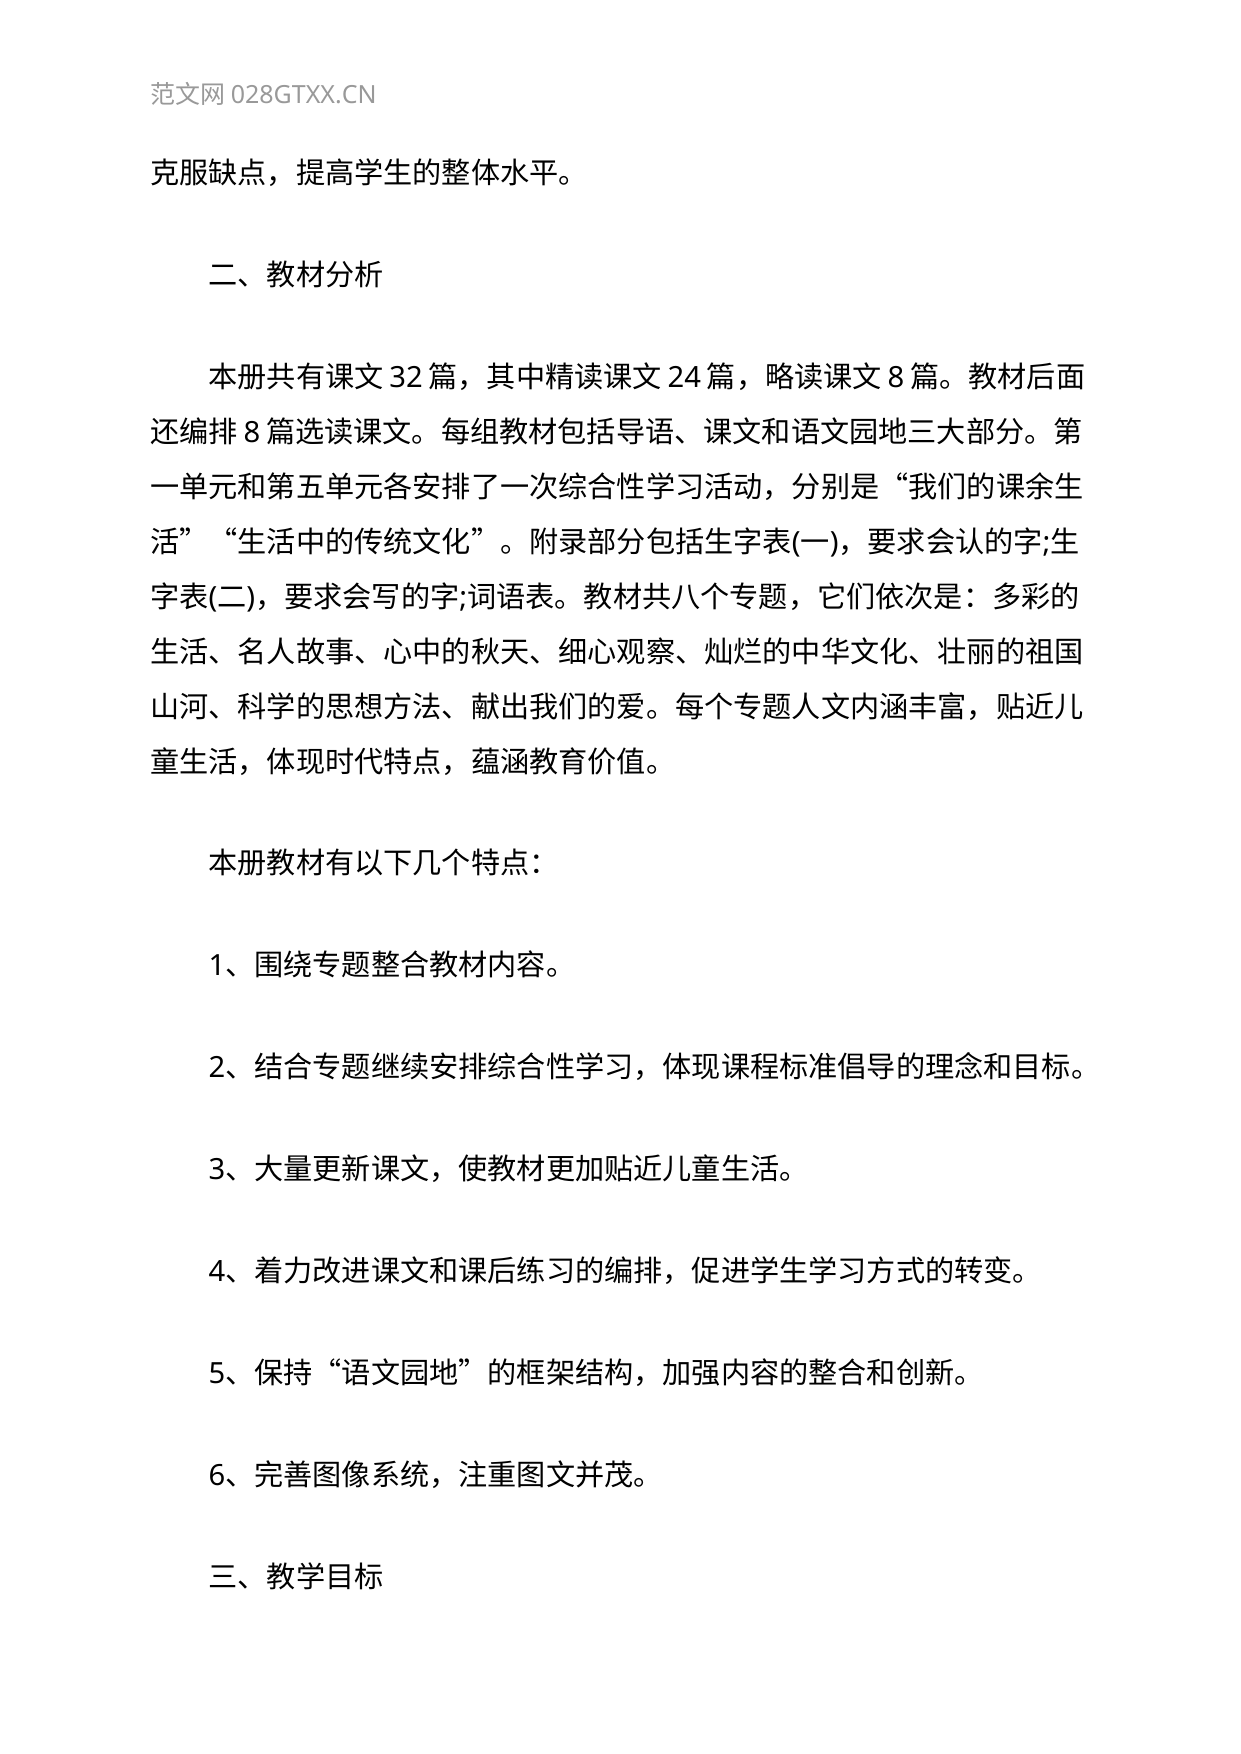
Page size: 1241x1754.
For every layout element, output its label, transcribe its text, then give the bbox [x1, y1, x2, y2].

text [150, 150, 1090, 192]
text 本册共有课文32篇，其中精读课文24篇，略读课文8篇。教材后面还编排8篇选读课文。每组教材包括导语、课文和语文园地三大部分。第一单元和第五单元各安排了一次综合性学习活动，分别是“我们的课余生活”“生活中的传统文化”。附录部分包括生字表(一)，要求会认的字;生字表(二)，要求会写的字;词语表。教材共八个专题，它们依次是：多彩的生活、名人故事、心中的秋天、细心观察、灿烂的中华文化、壮丽的祖国山河、科学的思想方法、献出我们的爱。每个专题人文内涵丰富，贴近儿童生活，体现时代特点，蕴涵教育价值。 [150, 353, 1090, 781]
text 三、教学目标 [150, 1554, 1090, 1596]
text 1、围绕专题整合教材内容。 [150, 942, 1090, 984]
text 本册教材有以下几个特点： [150, 840, 1090, 882]
text 5、保持“语文园地”的框架结构，加强内容的整合和创新。 [150, 1350, 1090, 1392]
text 2、结合专题继续安排综合性学习，体现课程标准倡导的理念和目标。 [150, 1044, 1090, 1086]
text 6、完善图像系统，注重图文并茂。 [150, 1452, 1090, 1494]
text 3、大量更新课文，使教材更加贴近儿童生活。 [150, 1146, 1090, 1188]
text 二、教材分析 [150, 252, 1090, 294]
text 4、着力改进课文和课后练习的编排，促进学生学习方式的转变。 [150, 1248, 1090, 1290]
